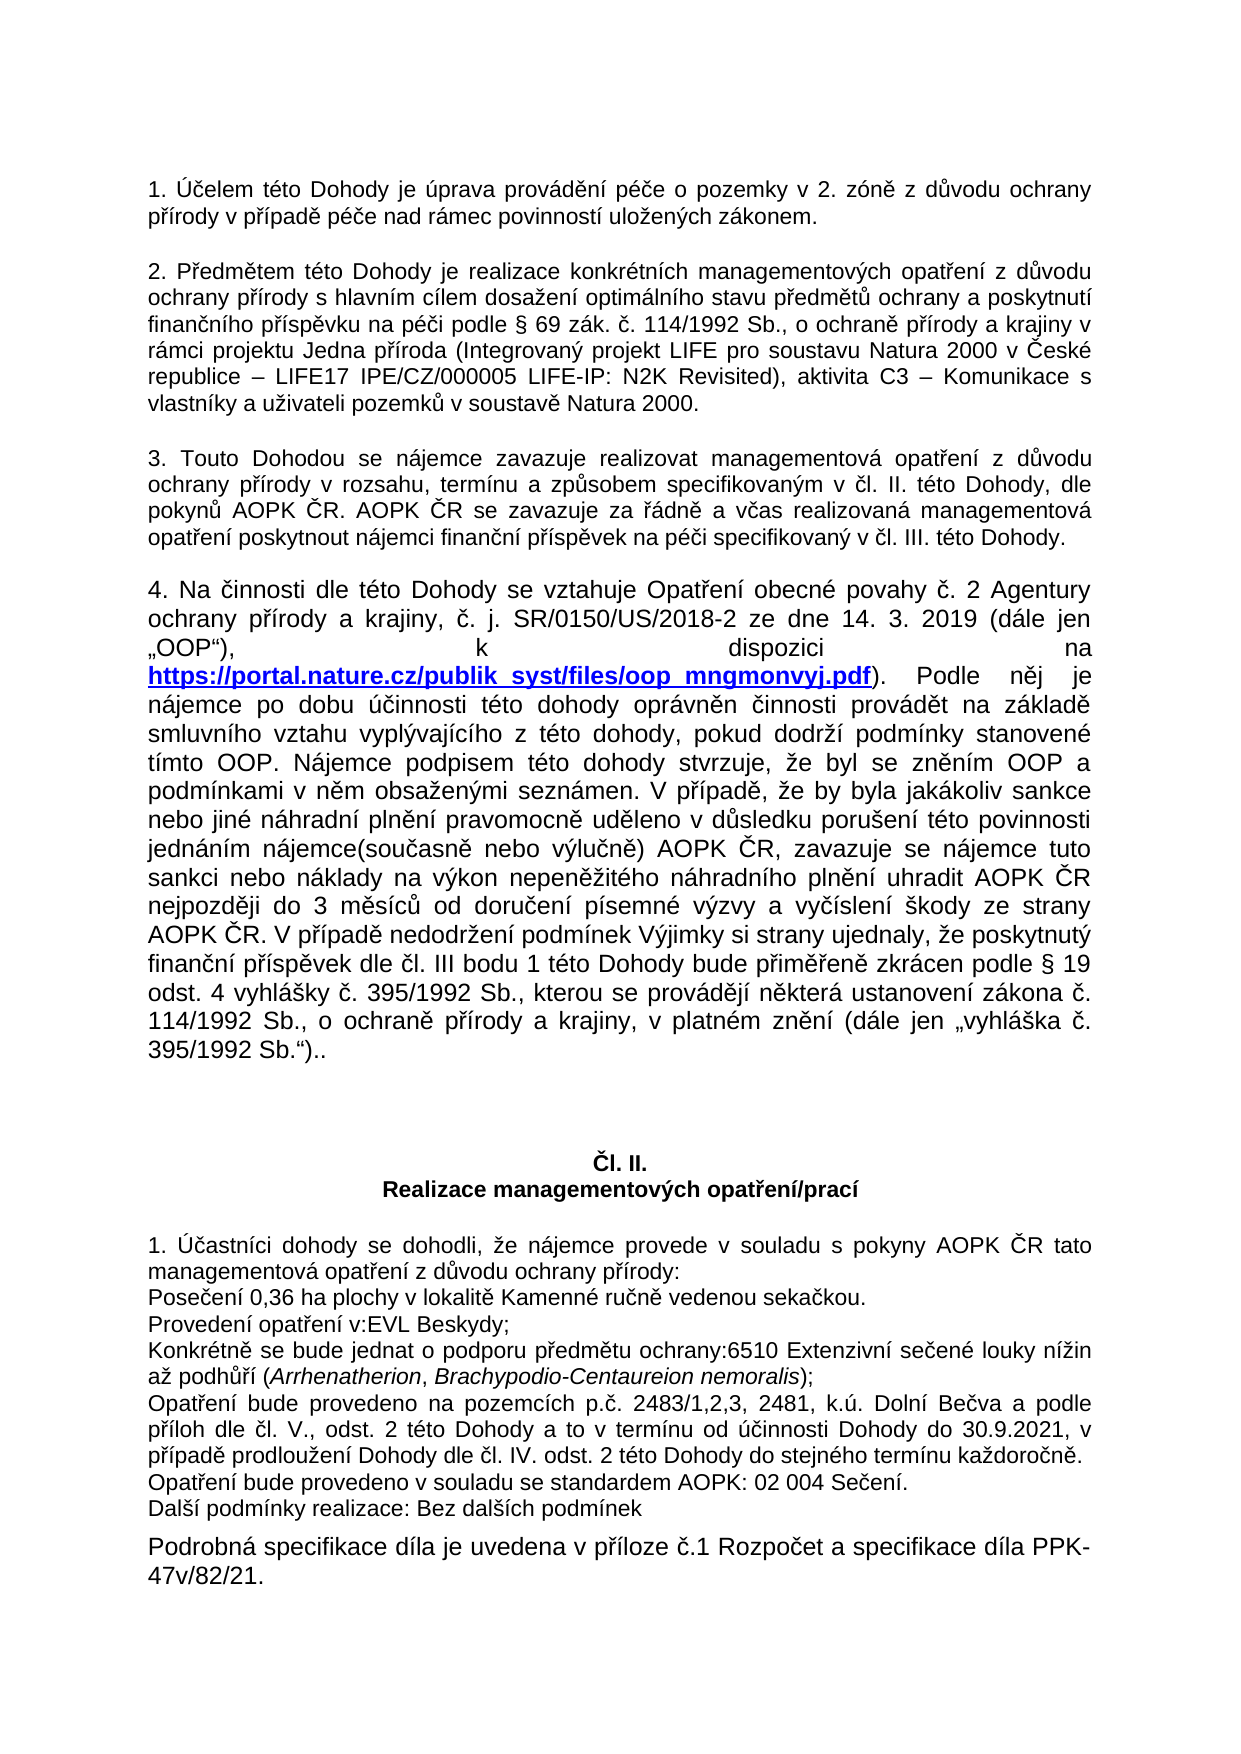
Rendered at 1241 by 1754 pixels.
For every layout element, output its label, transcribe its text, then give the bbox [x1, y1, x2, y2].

text Čl. II. [148, 1150, 1093, 1176]
text 1. Účastníci dohody se dohodli, že nájemce provede v souladu s pokyny AOPK ČR tato managementová opatření z důvodu ochrany přírody: [148, 1232, 1093, 1284]
text 1. Účelem této Dohody je úprava provádění péče o pozemky v 2. zóně z důvodu ochrany přírody v případě péče nad rámec povinností uložených zákonem. [148, 176, 1093, 229]
text Konkrétně se bude jednat o podporu předmětu ochrany:6510 Extenzivní sečené louky nížin až podhůří (Arrhenatherion, Brachypodio-Centaureion nemoralis); [148, 1337, 1093, 1390]
text 3. Touto Dohodou se nájemce zavazuje realizovat managementová opatření z důvodu ochrany přírody v rozsahu, termínu a způsobem specifikovaným v čl. II. této Dohody, dle pokynů AOPK ČR. AOPK ČR se zavazuje za řádně a včas realizovaná managementová opatření poskytnout nájemci finanční příspěvek na péči specifikovaný v čl. III. této Dohody. [148, 445, 1093, 550]
text Opatření bude provedeno v souladu se standardem AOPK: 02 004 Sečení. [148, 1469, 1093, 1495]
text Realizace managementových opatření/prací [148, 1176, 1093, 1203]
text Provedení opatření v:EVL Beskydy; [148, 1311, 1093, 1337]
text Další podmínky realizace: Bez dalších podmínek [148, 1495, 1093, 1521]
text Opatření bude provedeno na pozemcích p.č. 2483/1,2,3, 2481, k.ú. Dolní Bečva a podle příloh dle čl. V., odst. 2 této Dohody a to v termínu od účinnosti Dohody do 30.9.2021, v případě prodloužení Dohody dle čl. IV. odst. 2 této Dohody do stejného termínu každoročně. [148, 1390, 1093, 1469]
text 4. Na činnosti dle této Dohody se vztahuje Opatření obecné povahy č. 2 Agentury ochrany přírody a krajiny, č. j. SR/0150/US/2018-2 ze dne 14. 3. 2019 (dále jen „OOP“), k dispozici na https://portal.nature.cz/publik_syst/files/oop_mngmonvyj.pdf). Podle něj je nájemce po dobu účinnosti této dohody oprávněn činnosti provádět na základě smluvního vztahu vyplývajícího z této dohody, pokud dodrží podmínky stanovené tímto OOP. Nájemce podpisem této dohody stvrzuje, že byl se zněním OOP a podmínkami v něm obsaženými seznámen. V případě, že by byla jakákoliv sankce nebo jiné náhradní plnění pravomocně uděleno v důsledku porušení této povinnosti jednáním nájemce(současně nebo výlučně) AOPK ČR, zavazuje se nájemce tuto sankci nebo náklady na výkon nepeněžitého náhradního plnění uhradit AOPK ČR nejpozději do 3 měsíců od doručení písemné výzvy a vyčíslení škody ze strany AOPK ČR. V případě nedodržení podmínek Výjimky si strany ujednaly, že poskytnutý finanční příspěvek dle čl. III bodu 1 této Dohody bude přiměřeně zkrácen podle § 19 odst. 4 vyhlášky č. 395/1992 Sb., kterou se provádějí některá ustanovení zákona č. 114/1992 Sb., o ochraně přírody a krajiny, v platném znění (dále jen „vyhláška č. 395/1992 Sb.“).. [148, 575, 1093, 1064]
text Posečení 0,36 ha plochy v lokalitě Kamenné ručně vedenou sekačkou. [148, 1284, 1093, 1311]
text 2. Předmětem této Dohody je realizace konkrétních managementových opatření z důvodu ochrany přírody s hlavním cílem dosažení optimálního stavu předmětů ochrany a poskytnutí finančního příspěvku na péči podle § 69 zák. č. 114/1992 Sb., o ochraně přírody a krajiny v rámci projektu Jedna příroda (Integrovaný projekt LIFE pro soustavu Natura 2000 v České republice – LIFE17 IPE/CZ/000005 LIFE-IP: N2K Revisited), aktivita C3 – Komunikace s vlastníky a uživateli pozemků v soustavě Natura 2000. [148, 258, 1093, 416]
text Podrobná specifikace díla je uvedena v příloze č.1 Rozpočet a specifikace díla PPK-47v/82/21. [148, 1532, 1093, 1589]
